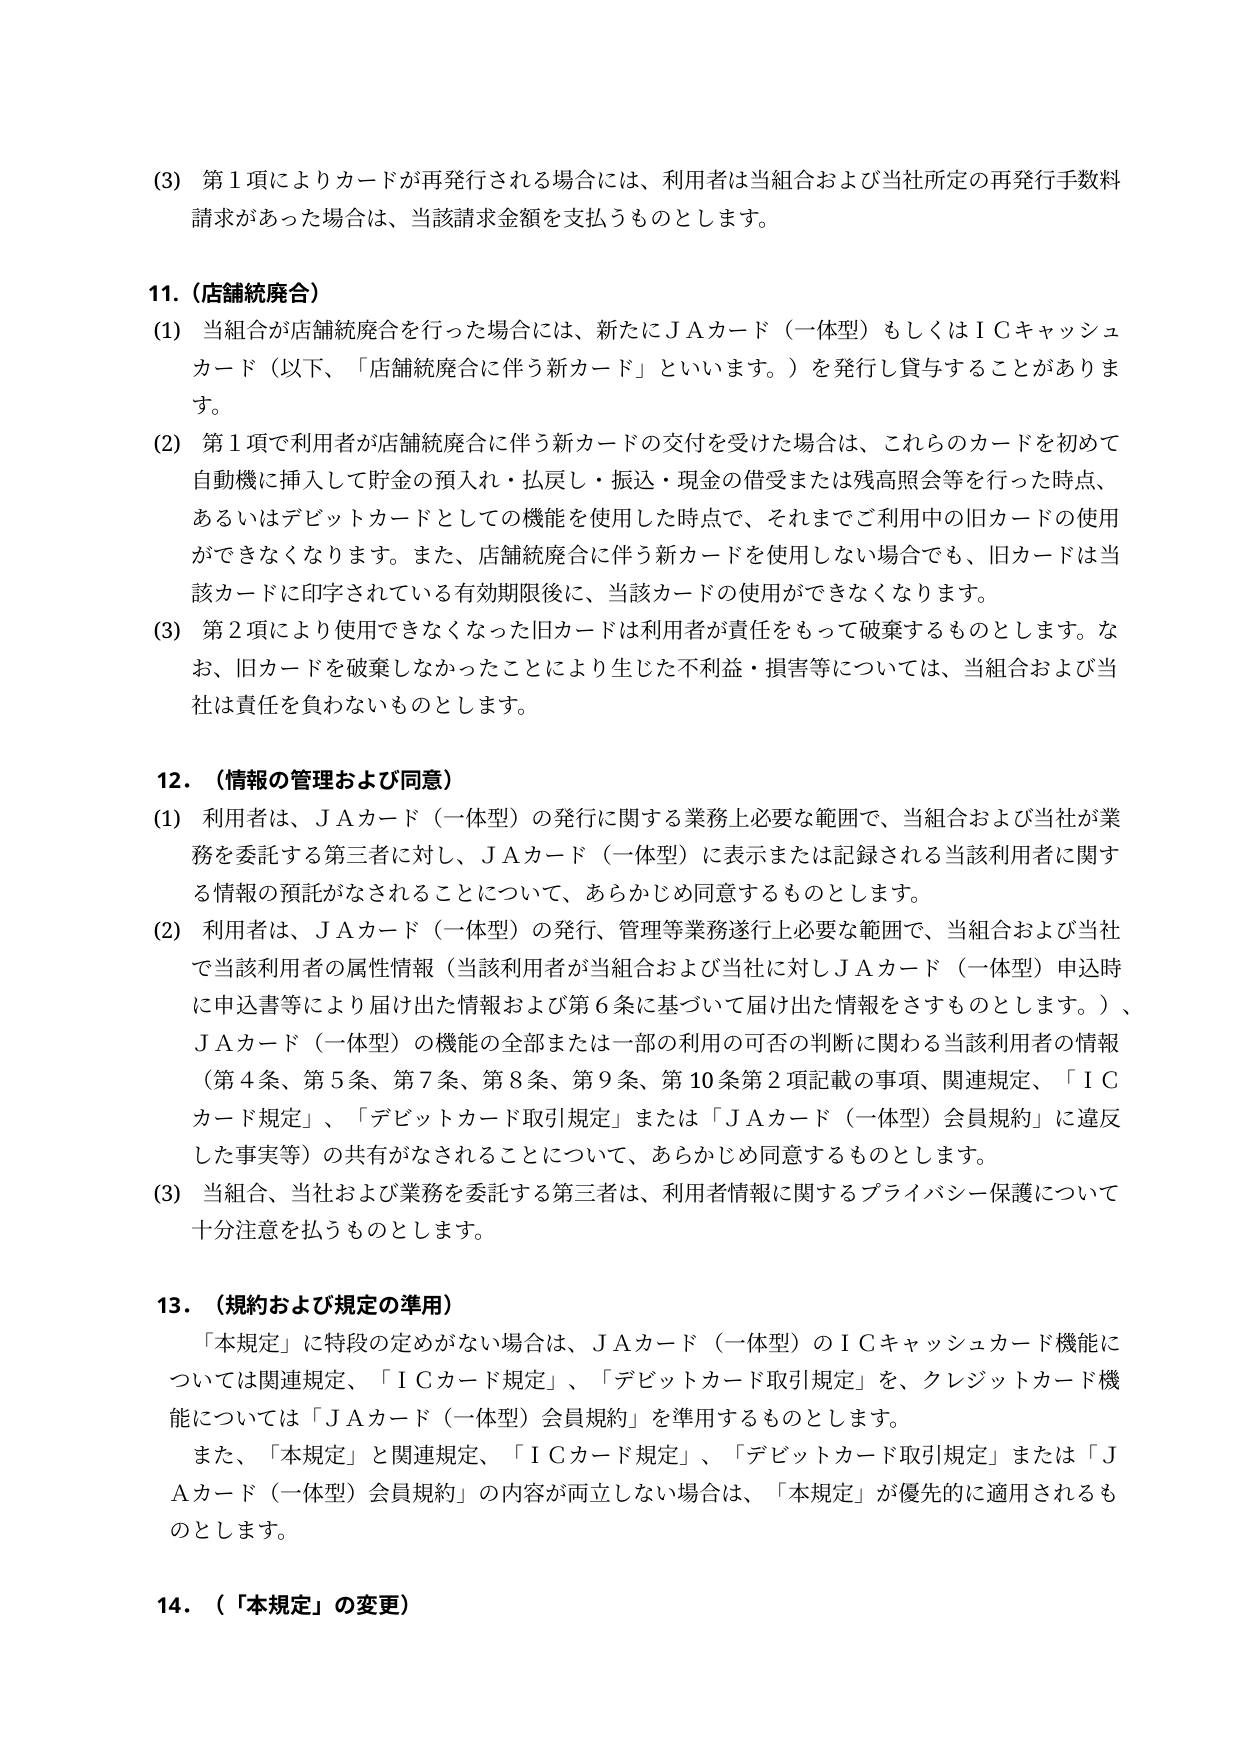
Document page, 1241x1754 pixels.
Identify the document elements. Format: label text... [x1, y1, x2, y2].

text (2) 第１項で利用者が店舗統廃合に伴う新カードの交付を受けた場合は、これらのカードを初めて自動機に挿入して貯金の預入れ・払戻し・振込・現金の借受または残高照会等を行った時点、あるいはデビットカードとしての機能を使用した時点で、それまでご利用中の旧カードの使用ができなくなります。また、店舗統廃合に伴う新カードを使用しない場合でも、旧カードは当該カードに印字されている有効期限後に、当該カードの使用ができなくなります。 [148, 423, 1122, 611]
text (1) 当組合が店舗統廃合を行った場合には、新たにＪＡカード（一体型）もしくはＩＣキャッシュカード（以下、「店舗統廃合に伴う新カード」といいます。）を発行し貸与することがあります。 [148, 311, 1122, 423]
text 11.（店舗統廃合） [148, 273, 1122, 311]
text (1) 利用者は、ＪＡカード（一体型）の発行に関する業務上必要な範囲で、当組合および当社が業務を委託する第三者に対し、ＪＡカード（一体型）に表示または記録される当該利用者に関する情報の預託がなされることについて、あらかじめ同意するものとします。 [148, 798, 1122, 911]
text 「本規定」に特段の定めがない場合は、ＪＡカード（一体型）のＩＣキャッシュカード機能については関連規定、「ＩＣカード規定」、「デビットカード取引規定」を、クレジットカード機能については「ＪＡカード（一体型）会員規約」を準用するものとします。 [148, 1323, 1122, 1436]
text (3) 第２項により使用できなくなった旧カードは利用者が責任をもって破棄するものとします。なお、旧カードを破棄しなかったことにより生じた不利益・損害等については、当組合および当社は責任を負わないものとします。 [148, 611, 1122, 723]
text 14．（「本規定」の変更） [148, 1586, 1122, 1623]
text (3) 当組合、当社および業務を委託する第三者は、利用者情報に関するプライバシー保護について十分注意を払うものとします。 [148, 1173, 1122, 1248]
text 12．（情報の管理および同意） [148, 761, 1122, 798]
text 13．（規約および規定の準用） [148, 1286, 1122, 1323]
text (3) 第１項によりカードが再発行される場合には、利用者は当組合および当社所定の再発行手数料請求があった場合は、当該請求金額を支払うものとします。 [148, 161, 1122, 236]
text また、「本規定」と関連規定、「ＩＣカード規定」、「デビットカード取引規定」または「ＪＡカード（一体型）会員規約」の内容が両立しない場合は、「本規定」が優先的に適用されるものとします。 [169, 1436, 1122, 1548]
text (2) 利用者は、ＪＡカード（一体型）の発行、管理等業務遂行上必要な範囲で、当組合および当社で当該利用者の属性情報（当該利用者が当組合および当社に対しＪＡカード（一体型）申込時に申込書等により届け出た情報および第６条に基づいて届け出た情報をさすものとします。）、ＪＡカード（一体型）の機能の全部または一部の利用の可否の判断に関わる当該利用者の情報（第４条、第５条、第７条、第８条、第９条、第10条第２項記載の事項、関連規定、「ＩＣカード規定」、「デビットカード取引規定」または「ＪＡカード（一体型）会員規約」に違反した事実等）の共有がなされることについて、あらかじめ同意するものとします。 [148, 911, 1122, 1173]
